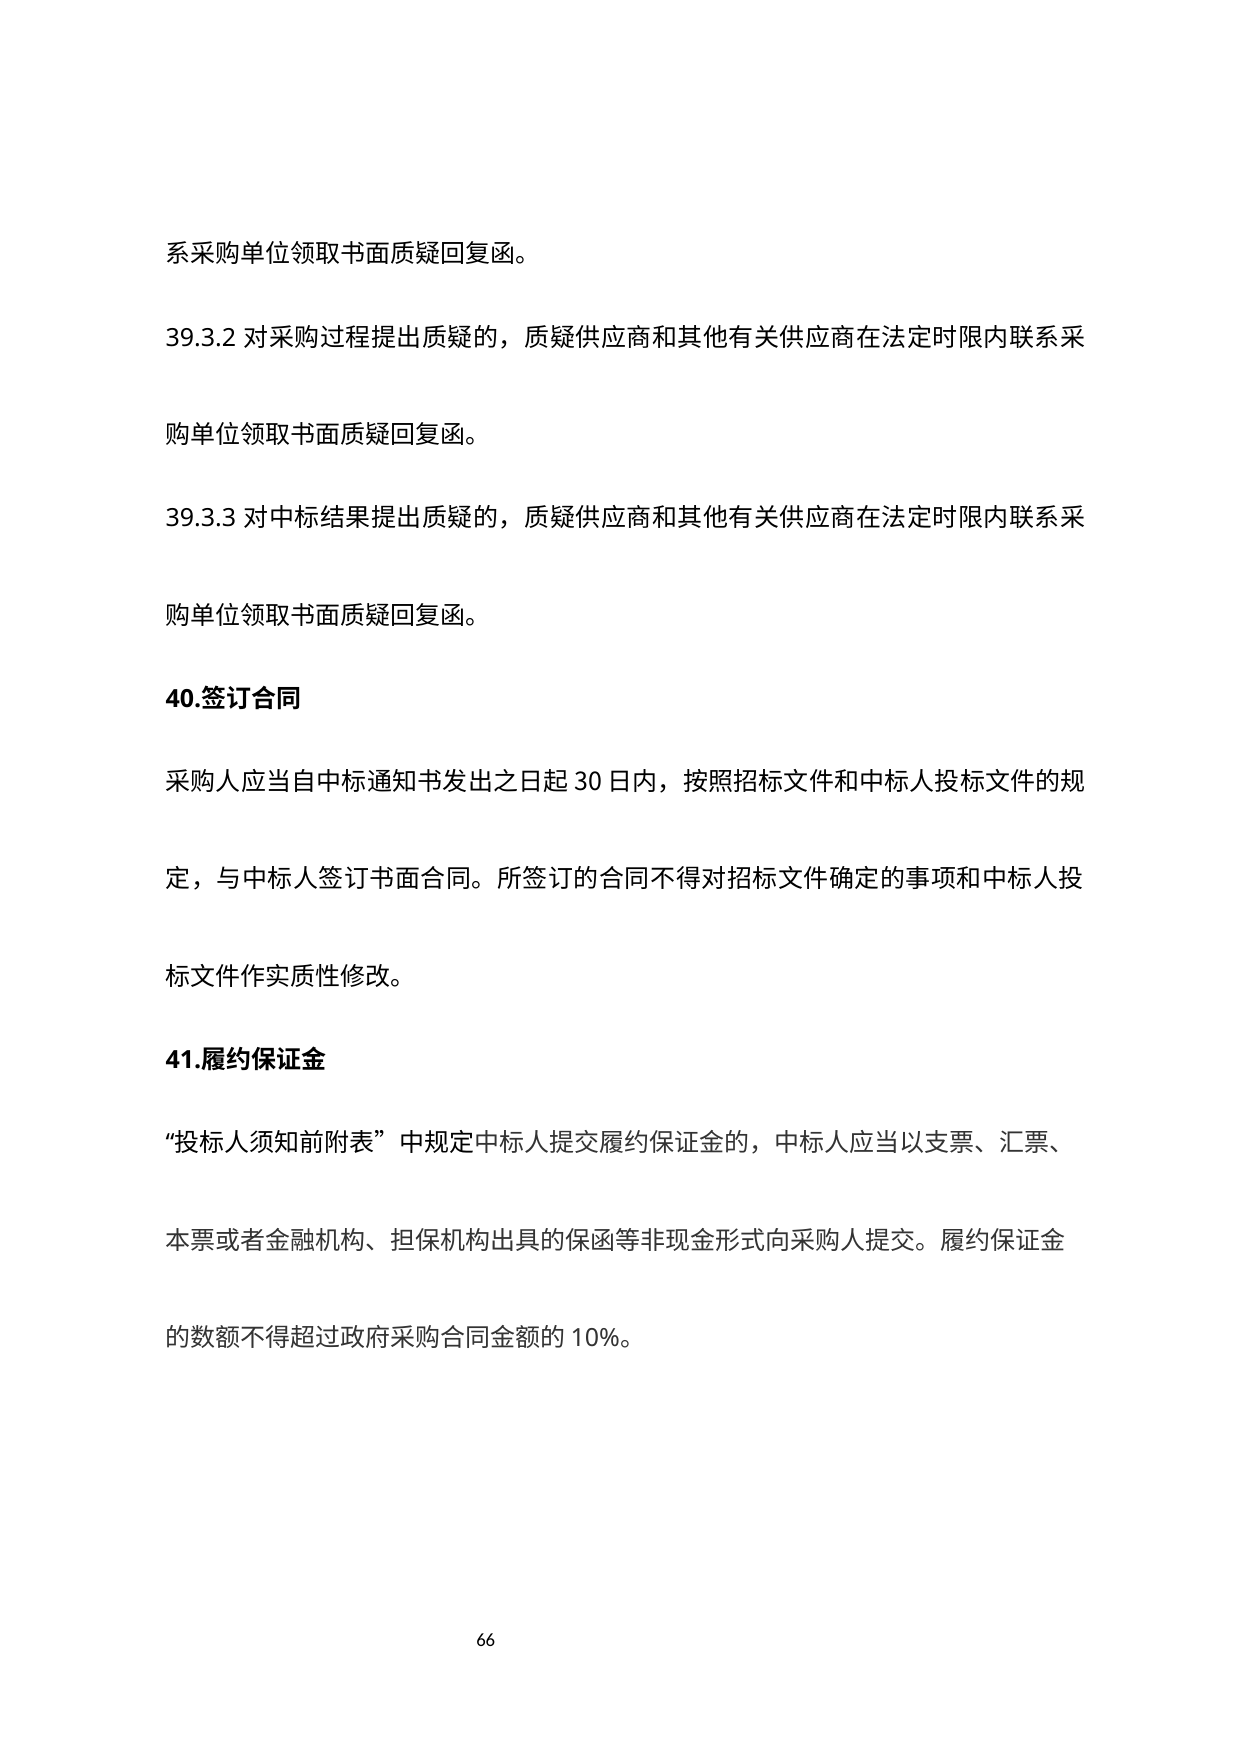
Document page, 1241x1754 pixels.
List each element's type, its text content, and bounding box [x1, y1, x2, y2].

text “投标人须知前附表”中规定中标人提交履约保证金的，中标人应当以支票、汇票、本票或者金融机构、担保机构出具的保函等非现金形式向采购人提交。履约保证金的数额不得超过政府采购合同金额的10%。 [165, 1108, 1087, 1417]
text 40.签订合同 [165, 664, 1087, 729]
text 39.3.2 对采购过程提出质疑的，质疑供应商和其他有关供应商在法定时限内联系采购单位领取书面质疑回复函。 [165, 303, 1087, 465]
text 41.履约保证金 [165, 1025, 1087, 1090]
text 39.3.3 对中标结果提出质疑的，质疑供应商和其他有关供应商在法定时限内联系采购单位领取书面质疑回复函。 [165, 483, 1087, 646]
text 采购人应当自中标通知书发出之日起30日内，按照招标文件和中标人投标文件的规定，与中标人签订书面合同。所签订的合同不得对招标文件确定的事项和中标人投标文件作实质性修改。 [165, 747, 1087, 1007]
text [165, 219, 1087, 284]
